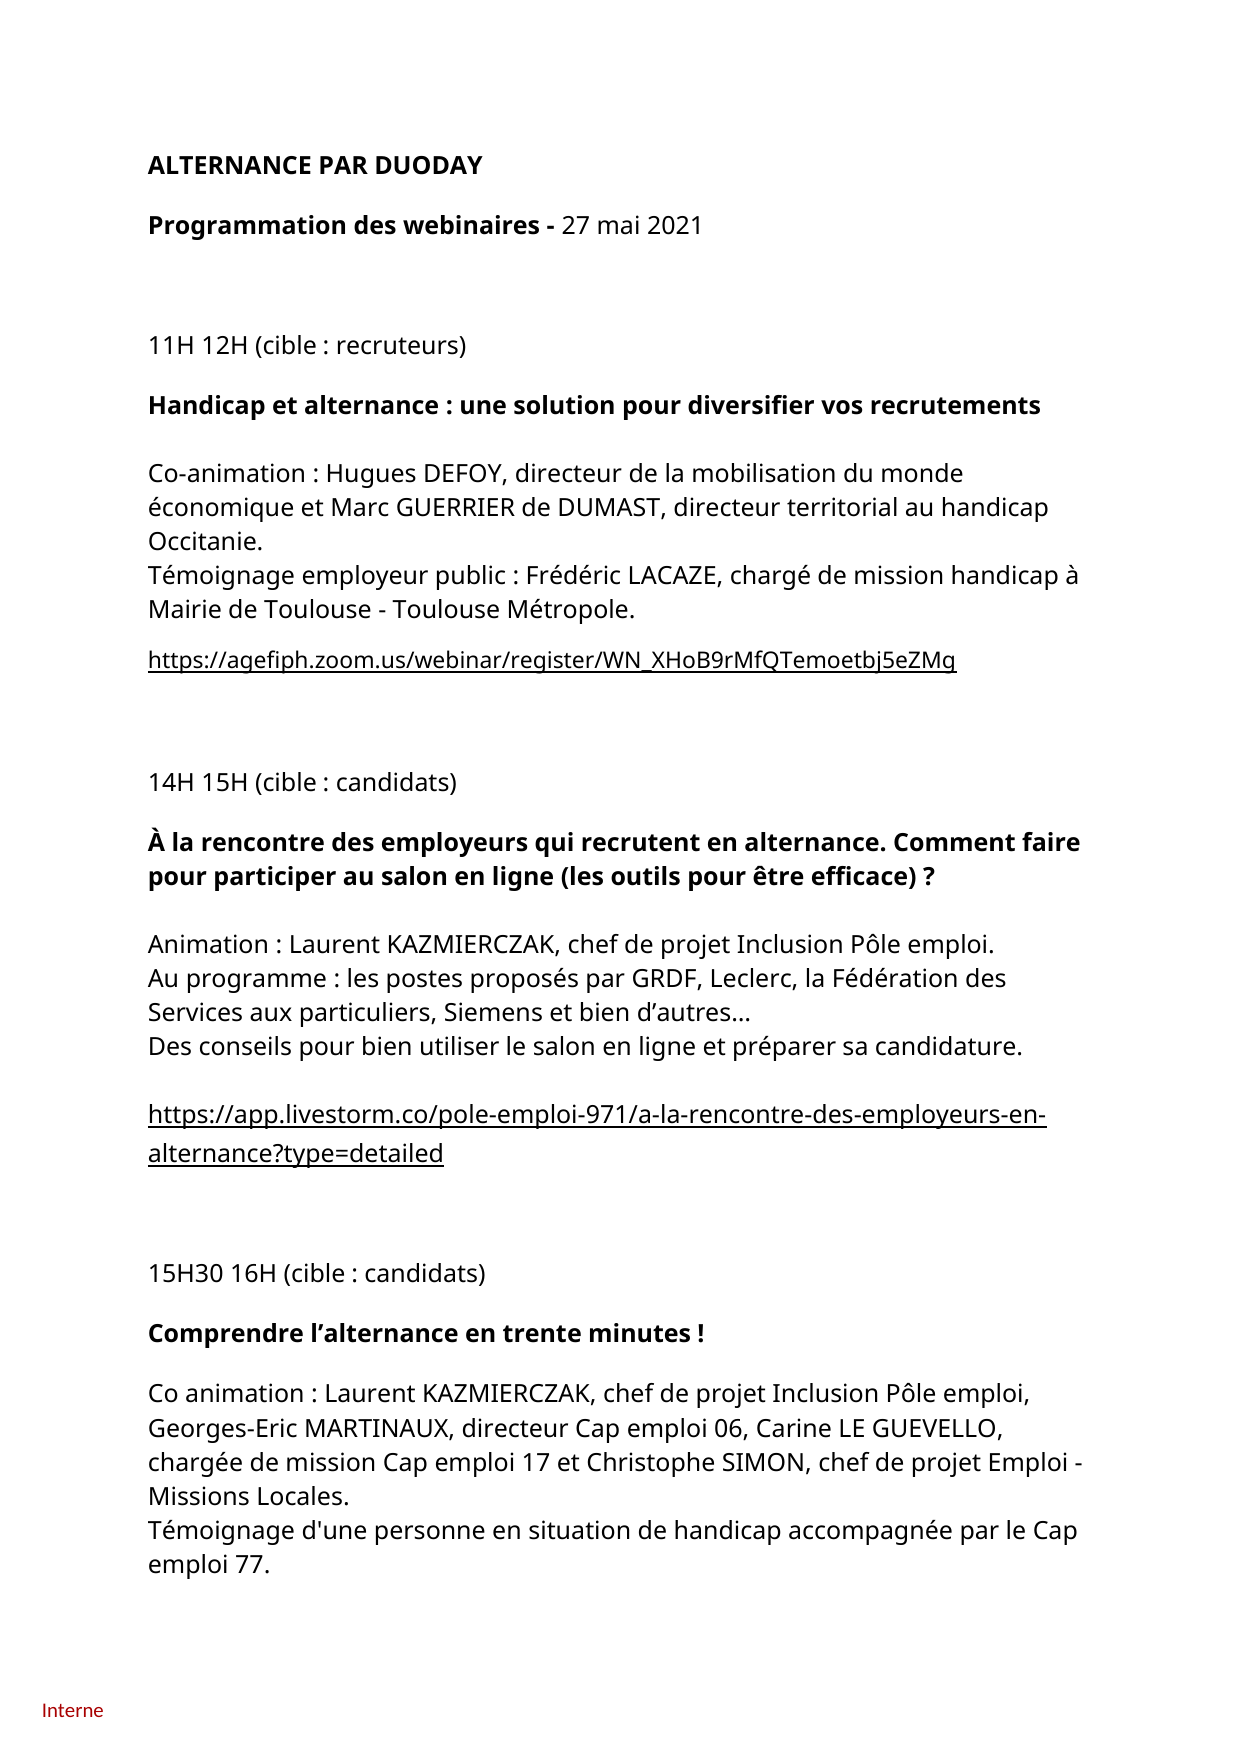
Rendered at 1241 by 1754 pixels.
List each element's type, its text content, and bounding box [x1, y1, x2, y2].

text Handicap et alternance : une solution pour diversifier vos recrutements [148, 388, 1093, 422]
text Programmation des webinaires - 27 mai 2021 [148, 208, 1093, 242]
text Au programme : les postes proposés par GRDF, Leclerc, la Fédération des [148, 961, 1093, 995]
text Témoignage d'une personne en situation de handicap accompagnée par le Cap emploi 77. [148, 1512, 1093, 1581]
text Co-animation : Hugues DEFOY, directeur de la mobilisation du monde économique et Marc GUERRIER de DUMAST, directeur territorial au handicap Occitanie. [148, 456, 1093, 558]
text ALTERNANCE PAR DUODAY [148, 148, 1093, 182]
text Comprendre l’alternance en trente minutes ! [148, 1316, 1093, 1350]
text 11H 12H (cible : recruteurs) [148, 328, 1093, 362]
text À la rencontre des employeurs qui recrutent en alternance. Comment faire pour participer au salon en ligne (les outils pour être efficace) ? [148, 824, 1093, 893]
text Services aux particuliers, Siemens et bien d’autres… [148, 995, 1093, 1029]
text 14H 15H (cible : candidats) [148, 764, 1093, 798]
text Des conseils pour bien utiliser le salon en ligne et préparer sa candidature. [148, 1029, 1093, 1063]
text Témoignage employeur public : Frédéric LACAZE, chargé de mission handicap à Mairie de Toulouse - Toulouse Métropole. [148, 558, 1093, 626]
text 15H30 16H (cible : candidats) [148, 1256, 1093, 1290]
text https://agefiph.zoom.us/webinar/register/WN_XHoB9rMfQTemoetbj5eZMg [148, 644, 1093, 676]
text Animation : Laurent KAZMIERCZAK, chef de projet Inclusion Pôle emploi. [148, 927, 1093, 961]
text https://app.livestorm.co/pole-emploi-971/a-la-rencontre-des-employeurs-en-alternance?type=detailed [148, 1097, 1093, 1170]
text Co animation : Laurent KAZMIERCZAK, chef de projet Inclusion Pôle emploi, Georges-Eric MARTINAUX, directeur Cap emploi 06, Carine LE GUEVELLO, chargée de mission Cap emploi 17 et Christophe SIMON, chef de projet Emploi - Missions Locales. [148, 1376, 1093, 1512]
